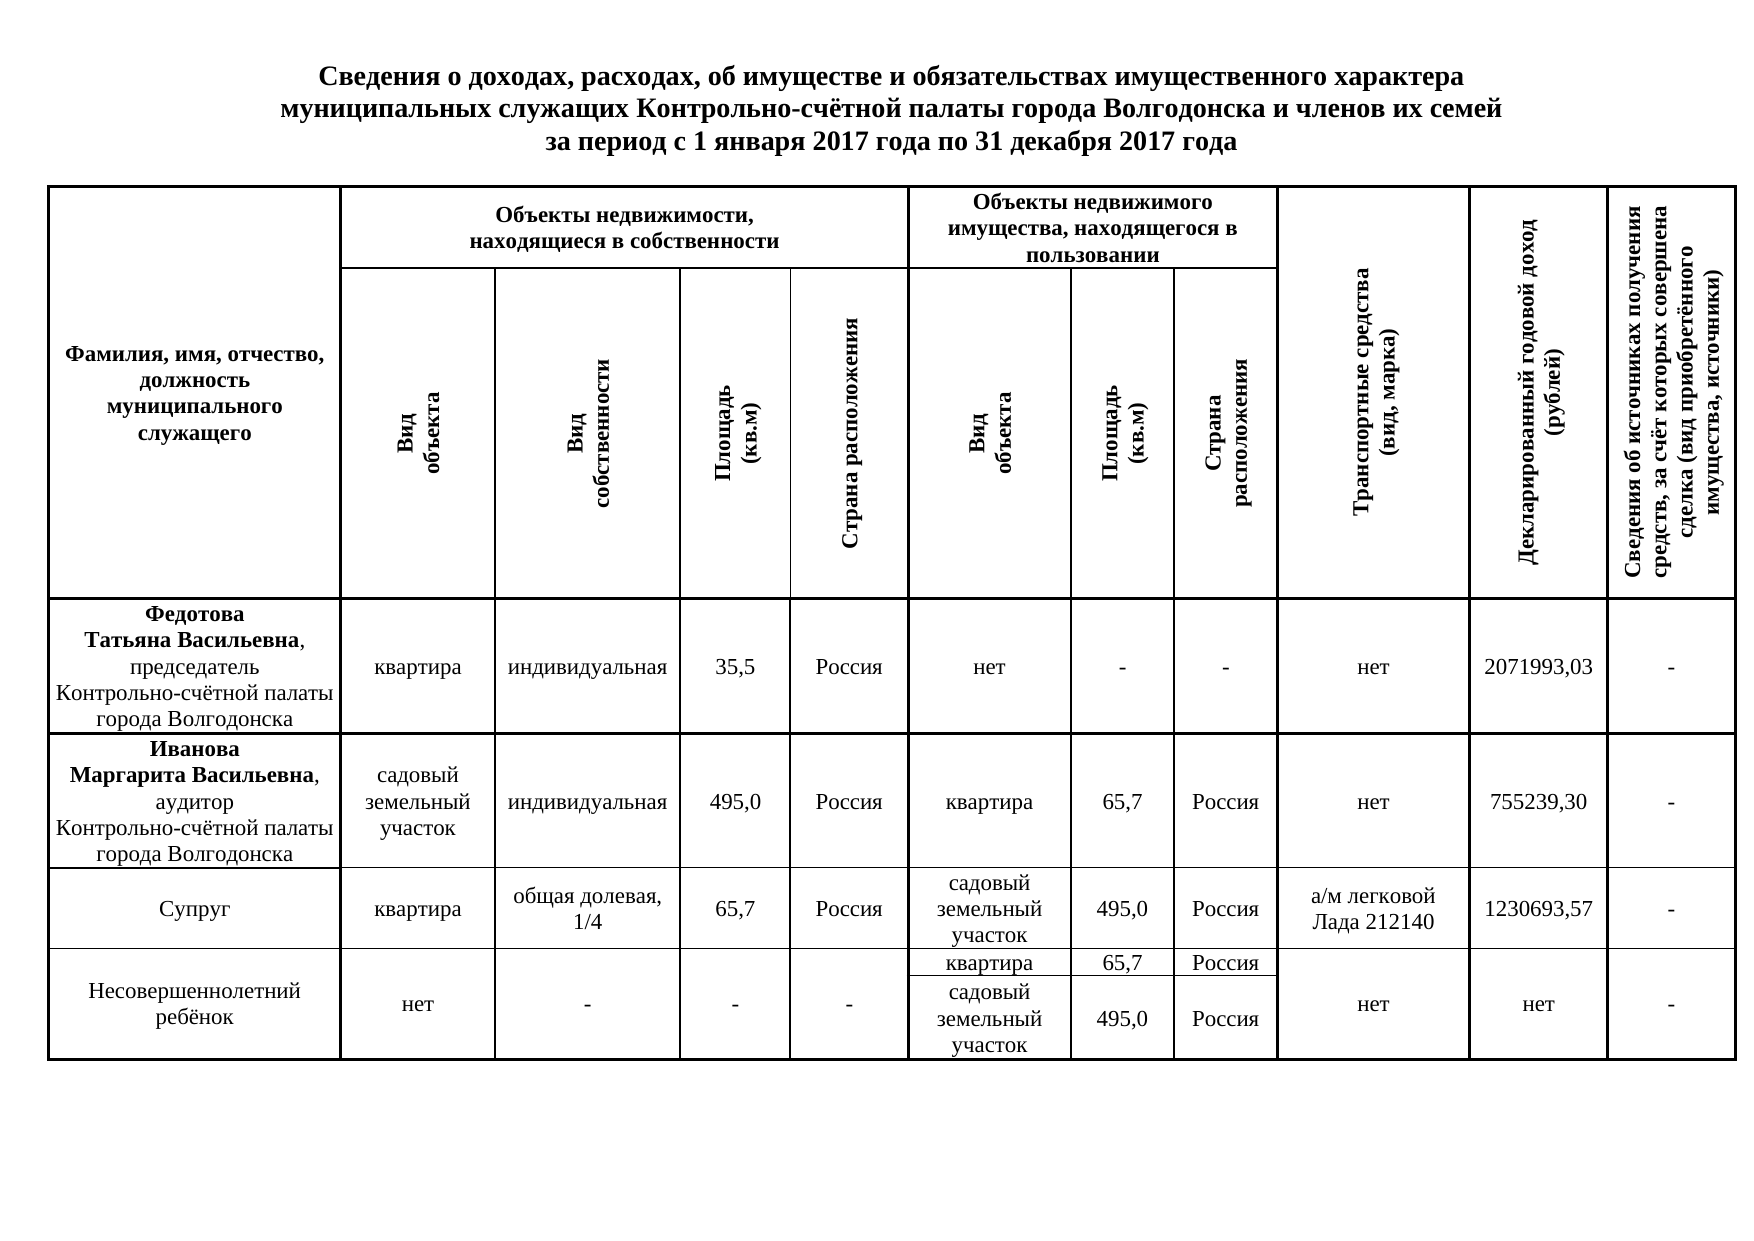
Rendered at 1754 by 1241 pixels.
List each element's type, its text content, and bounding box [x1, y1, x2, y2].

table_cell 65,7 [681, 868, 789, 948]
table_cell квартира [910, 735, 1070, 867]
table_cell - [1609, 868, 1734, 948]
table_cell Россия [791, 735, 907, 867]
table_cell индивидуальная [496, 600, 679, 732]
table_cell Федотова Татьяна Васильевна, председатель Контрольно-счётной палаты города Волгодонска [50, 600, 339, 732]
table_cell Иванова Маргарита Васильевна, аудитор Контрольно-счётной палаты города Волгодонска [50, 735, 339, 867]
table_cell Вид объекта [342, 269, 494, 597]
table_cell 65,7 [1072, 735, 1173, 867]
text за период с 1 января 2017 года по 31 декабря 2017 года [59, 124, 1724, 156]
table_cell 495,0 [681, 735, 789, 867]
table_cell общая долевая, 1/4 [496, 868, 679, 948]
table_cell нет [1279, 949, 1468, 1057]
table_cell квартира [342, 868, 494, 948]
table_header Фамилия, имя, отчество, должность муниципального служащего [50, 188, 339, 597]
table_cell Супруг [50, 869, 339, 948]
table_cell 495,0 [1072, 868, 1173, 948]
table_cell 65,7 [1072, 949, 1173, 975]
table_cell нет [1279, 735, 1468, 867]
table_header Транспортные средства (вид, марка) [1279, 188, 1468, 597]
table_cell - [1609, 600, 1734, 732]
table_header Объекты недвижимости, находящиеся в собственности [342, 188, 907, 267]
table_cell 1230693,57 [1471, 868, 1606, 948]
table_cell нет [1279, 600, 1468, 732]
table_cell 2071993,03 [1471, 600, 1606, 732]
text муниципальных служащих Контрольно-счётной палаты города Волгодонска и членов их семей [59, 91, 1724, 124]
table_cell Россия [791, 600, 907, 732]
table_cell - [1609, 735, 1734, 867]
table_cell индивидуальная [496, 735, 679, 867]
table_cell 755239,30 [1471, 735, 1606, 867]
table_cell - [1175, 600, 1276, 732]
table_cell садовый земельный участок [342, 735, 494, 867]
table_cell а/м легковой Лада 212140 [1279, 868, 1468, 948]
table_cell квартира [910, 949, 1070, 975]
table_cell Россия [1175, 735, 1276, 867]
table_cell нет [342, 949, 494, 1057]
table_cell садовый земельный участок [910, 976, 1070, 1057]
table_cell Вид собственности [496, 269, 679, 597]
table_cell 495,0 [1072, 976, 1173, 1057]
table_cell Несовершеннолетний ребёнок [50, 949, 339, 1057]
table_cell квартира [342, 600, 494, 732]
table_cell Страна расположения [791, 269, 907, 597]
table_header Сведения об источниках получения средств, за счёт которых совершена сделка (вид приобретённого имущества, источники) [1609, 188, 1734, 597]
table_cell Россия [1175, 976, 1276, 1057]
table_cell Россия [791, 868, 907, 948]
text Сведения о доходах, расходах, об имуществе и обязательствах имущественного характера [59, 59, 1724, 91]
table_cell садовый земельный участок [910, 868, 1070, 948]
table_header Объекты недвижимого имущества, находящегося в пользовании [910, 188, 1276, 267]
table_cell Вид объекта [910, 269, 1070, 597]
table_cell - [496, 949, 679, 1057]
table_cell нет [1471, 949, 1606, 1057]
table_cell - [681, 949, 789, 1057]
table_cell - [1072, 600, 1173, 732]
table_header Декларированный годовой доход (рублей) [1471, 188, 1606, 597]
table_cell Площадь (кв.м) [681, 269, 790, 597]
table_cell - [1609, 949, 1734, 1057]
table_cell Россия [1175, 868, 1276, 948]
table_cell 35,5 [681, 600, 789, 732]
table_cell Страна расположения [1175, 269, 1276, 597]
table_cell Россия [1175, 949, 1276, 975]
table_cell - [791, 949, 907, 1057]
table_cell нет [910, 600, 1070, 732]
table_cell Площадь (кв.м) [1072, 269, 1173, 597]
